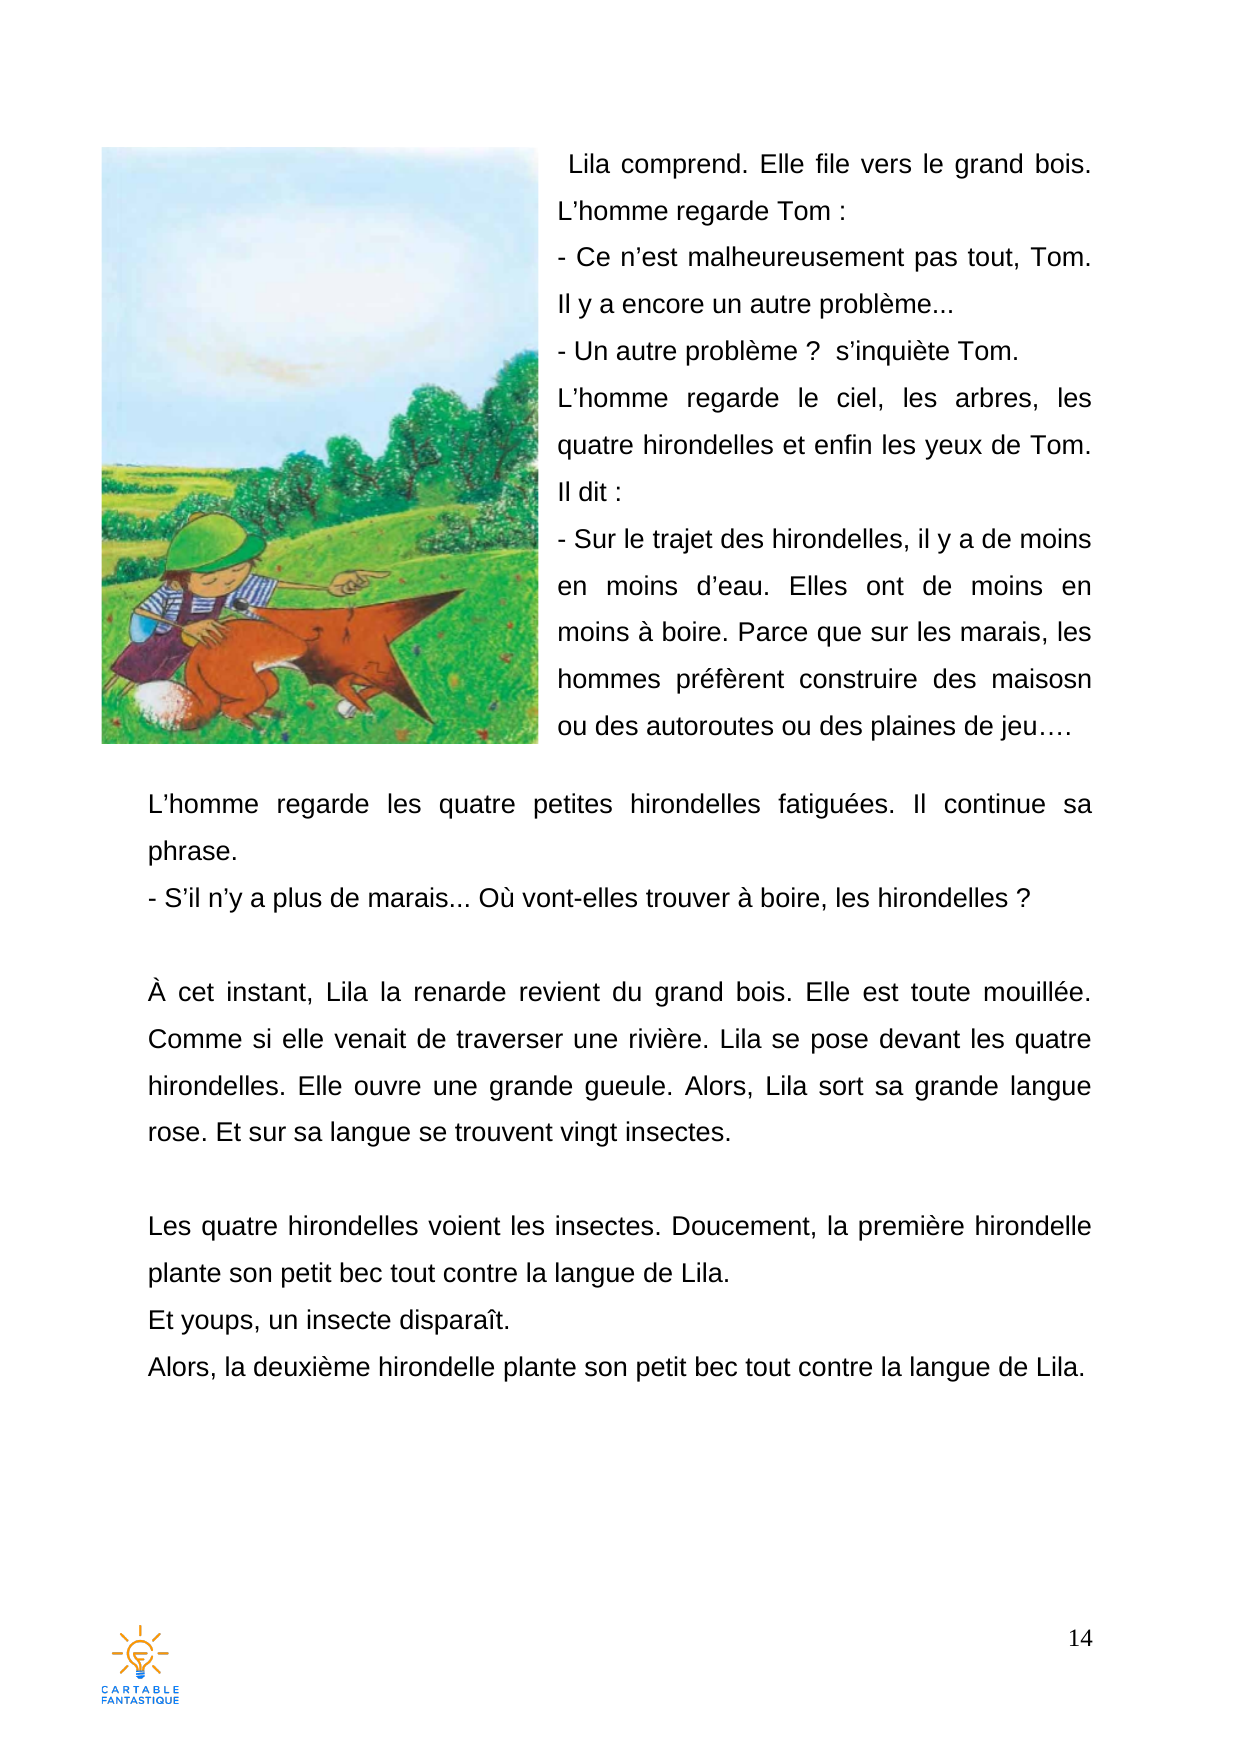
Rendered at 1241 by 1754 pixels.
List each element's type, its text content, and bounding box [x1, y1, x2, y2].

text - Ce n’est malheureusement pas tout, Tom. Il y a encore un autre problème... [539, 241, 1093, 319]
text Alors, la deuxième hirondelle plante son petit bec tout contre la langue de Lila. [148, 1351, 1093, 1382]
text Lila comprend. Elle file vers le grand bois. L’homme regarde Tom : [539, 148, 1093, 226]
text Les quatre hirondelles voient les insectes. Doucement, la première hirondelle plante son petit bec tout contre la langue de Lila. [148, 1210, 1093, 1288]
text L’homme regarde les quatre petites hirondelles fatiguées. Il continue sa phrase. [148, 788, 1093, 866]
text À cet instant, Lila la renarde revient du grand bois. Elle est toute mouillée. Comme si elle venait de traverser une rivière. Lila se pose devant les quatre hirondelles. Elle ouvre une grande gueule. Alors, Lila sort sa grande langue rose. Et sur sa langue se trouvent vingt insectes. [148, 976, 1093, 1148]
text - S’il n’y a plus de marais... Où vont-elles trouver à boire, les hirondelles ? [148, 882, 1093, 913]
picture [101, 147, 539, 744]
text - Sur le trajet des hirondelles, il y a de moins en moins d’eau. Elles ont de moins en moins à boire. Parce que sur les marais, les hommes préfèrent construire des maisosn ou des autoroutes ou des plaines de jeu…. [539, 523, 1093, 741]
text Et youps, un insecte disparaît. [148, 1304, 1093, 1335]
picture [101, 1625, 179, 1704]
text - Un autre problème ? s’inquiète Tom. [539, 335, 1093, 366]
text L’homme regarde le ciel, les arbres, les quatre hirondelles et enfin les yeux de Tom. Il dit : [539, 382, 1093, 507]
